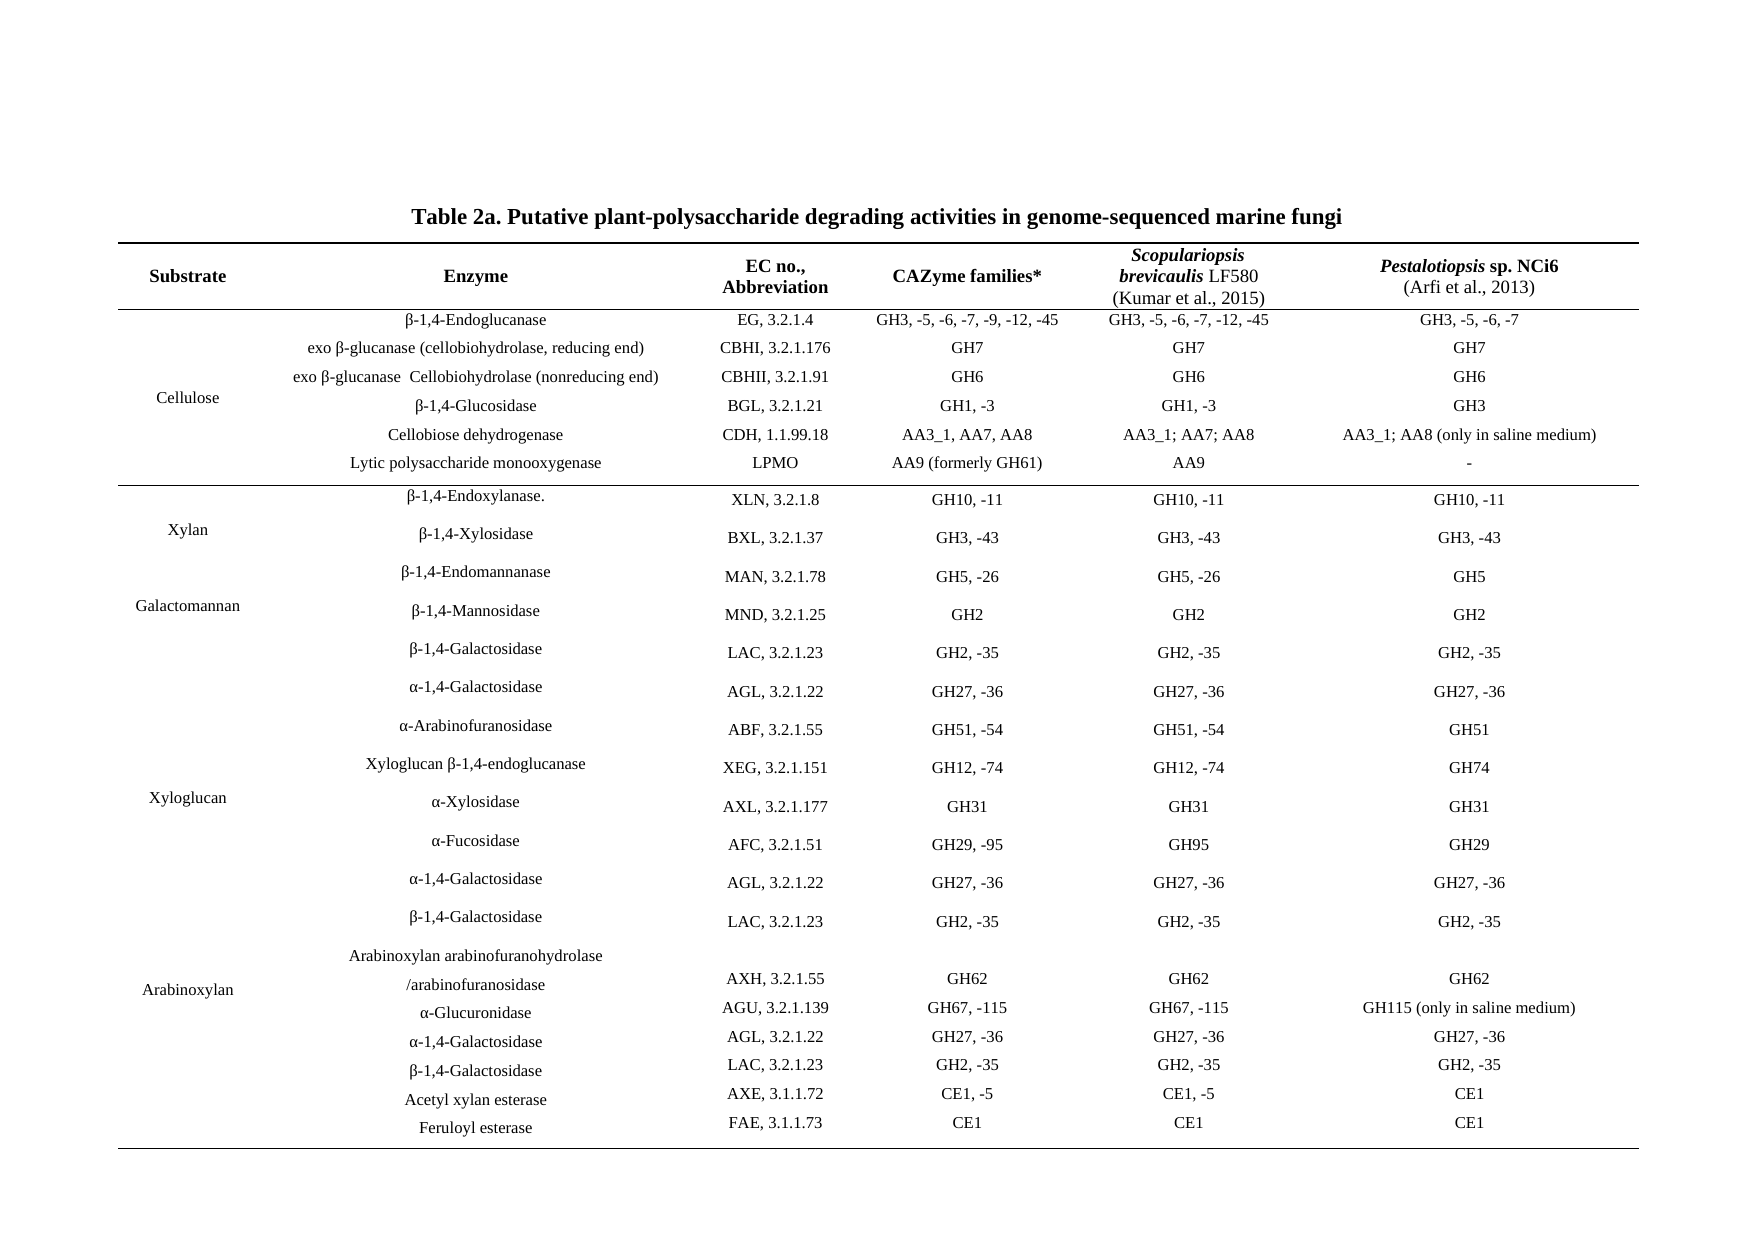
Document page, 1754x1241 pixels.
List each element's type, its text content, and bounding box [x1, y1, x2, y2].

table_cell GH3, -5, -6, -7, -9, -12, -45 GH7 GH6 GH1, -3 AA3_1, AA7, AA8 AA9 (formerly GH61) [856, 310, 1078, 484]
table_cell β-1,4-Endoxylanase. β-1,4-Xylosidase β-1,4-Endomannanase β-1,4-Mannosidase β-1,4-Galactosidase α-1,4-Galactosidase α-Arabinofuranosidase Xyloglucan β-1,4-endoglucanase α-Xylosidase α-Fucosidase α-1,4-Galactosidase β-1,4-Galactosidase Arabinoxylan arabinofuranohydrolase /arabinofuranosidase α-Glucuronidase α-1,4-Galactosidase β-1,4-Galactosidase Acetyl xylan esterase Feruloyl esterase [257, 486, 694, 1148]
table_cell β-1,4-Endoglucanase exo β-glucanase (cellobiohydrolase, reducing end) exo β-glucanase Cellobiohydrolase (nonreducing end) β-1,4-Glucosidase Cellobiose dehydrogenase Lytic polysaccharide monooxygenase [257, 310, 694, 484]
text Table 2a. Putative plant-polysaccharide degrading activities in genome-sequenced marine fungi [162, 202, 1592, 229]
table_cell GH10, -11 GH3, -43 GH5, -26 GH2 GH2, -35 GH27, -36 GH51, -54 GH12, -74 GH31 GH95 GH27, -36 GH2, -35 GH62 GH67, -115 GH27, -36 GH2, -35 CE1, -5 CE1 [1078, 486, 1299, 1148]
table_cell EG, 3.2.1.4 CBHI, 3.2.1.176 CBHII, 3.2.1.91 BGL, 3.2.1.21 CDH, 1.1.99.18 LPMO [694, 310, 856, 484]
table_header Substrate [118, 244, 257, 308]
table_cell Cellulose [118, 310, 257, 484]
table_header Pestalotiopsis sp. NCi6 (Arfi et al., 2013) [1299, 244, 1639, 308]
table_cell GH10, -11 GH3, -43 GH5 GH2 GH2, -35 GH27, -36 GH51 GH74 GH31 GH29 GH27, -36 GH2, -35 GH62 GH115 (only in saline medium) GH27, -36 GH2, -35 CE1 CE1 [1299, 486, 1639, 1148]
table_header EC no., Abbreviation [694, 244, 856, 308]
table_cell Xylan Galactomannan Xyloglucan Arabinoxylan [118, 486, 257, 1148]
table_cell XLN, 3.2.1.8 BXL, 3.2.1.37 MAN, 3.2.1.78 MND, 3.2.1.25 LAC, 3.2.1.23 AGL, 3.2.1.22 ABF, 3.2.1.55 XEG, 3.2.1.151 AXL, 3.2.1.177 AFC, 3.2.1.51 AGL, 3.2.1.22 LAC, 3.2.1.23 AXH, 3.2.1.55 AGU, 3.2.1.139 AGL, 3.2.1.22 LAC, 3.2.1.23 AXE, 3.1.1.72 FAE, 3.1.1.73 [694, 486, 856, 1148]
table_cell GH10, -11 GH3, -43 GH5, -26 GH2 GH2, -35 GH27, -36 GH51, -54 GH12, -74 GH31 GH29, -95 GH27, -36 GH2, -35 GH62 GH67, -115 GH27, -36 GH2, -35 CE1, -5 CE1 [856, 486, 1078, 1148]
table_cell GH3, -5, -6, -7, -12, -45 GH7 GH6 GH1, -3 AA3_1; AA7; AA8 AA9 [1078, 310, 1299, 484]
table_header Enzyme [257, 244, 694, 308]
table_cell GH3, -5, -6, -7 GH7 GH6 GH3 AA3_1; AA8 (only in saline medium) - [1299, 310, 1639, 484]
table_header Scopulariopsis brevicaulis LF580 (Kumar et al., 2015) [1078, 244, 1299, 308]
table_header CAZyme families* [856, 244, 1078, 308]
